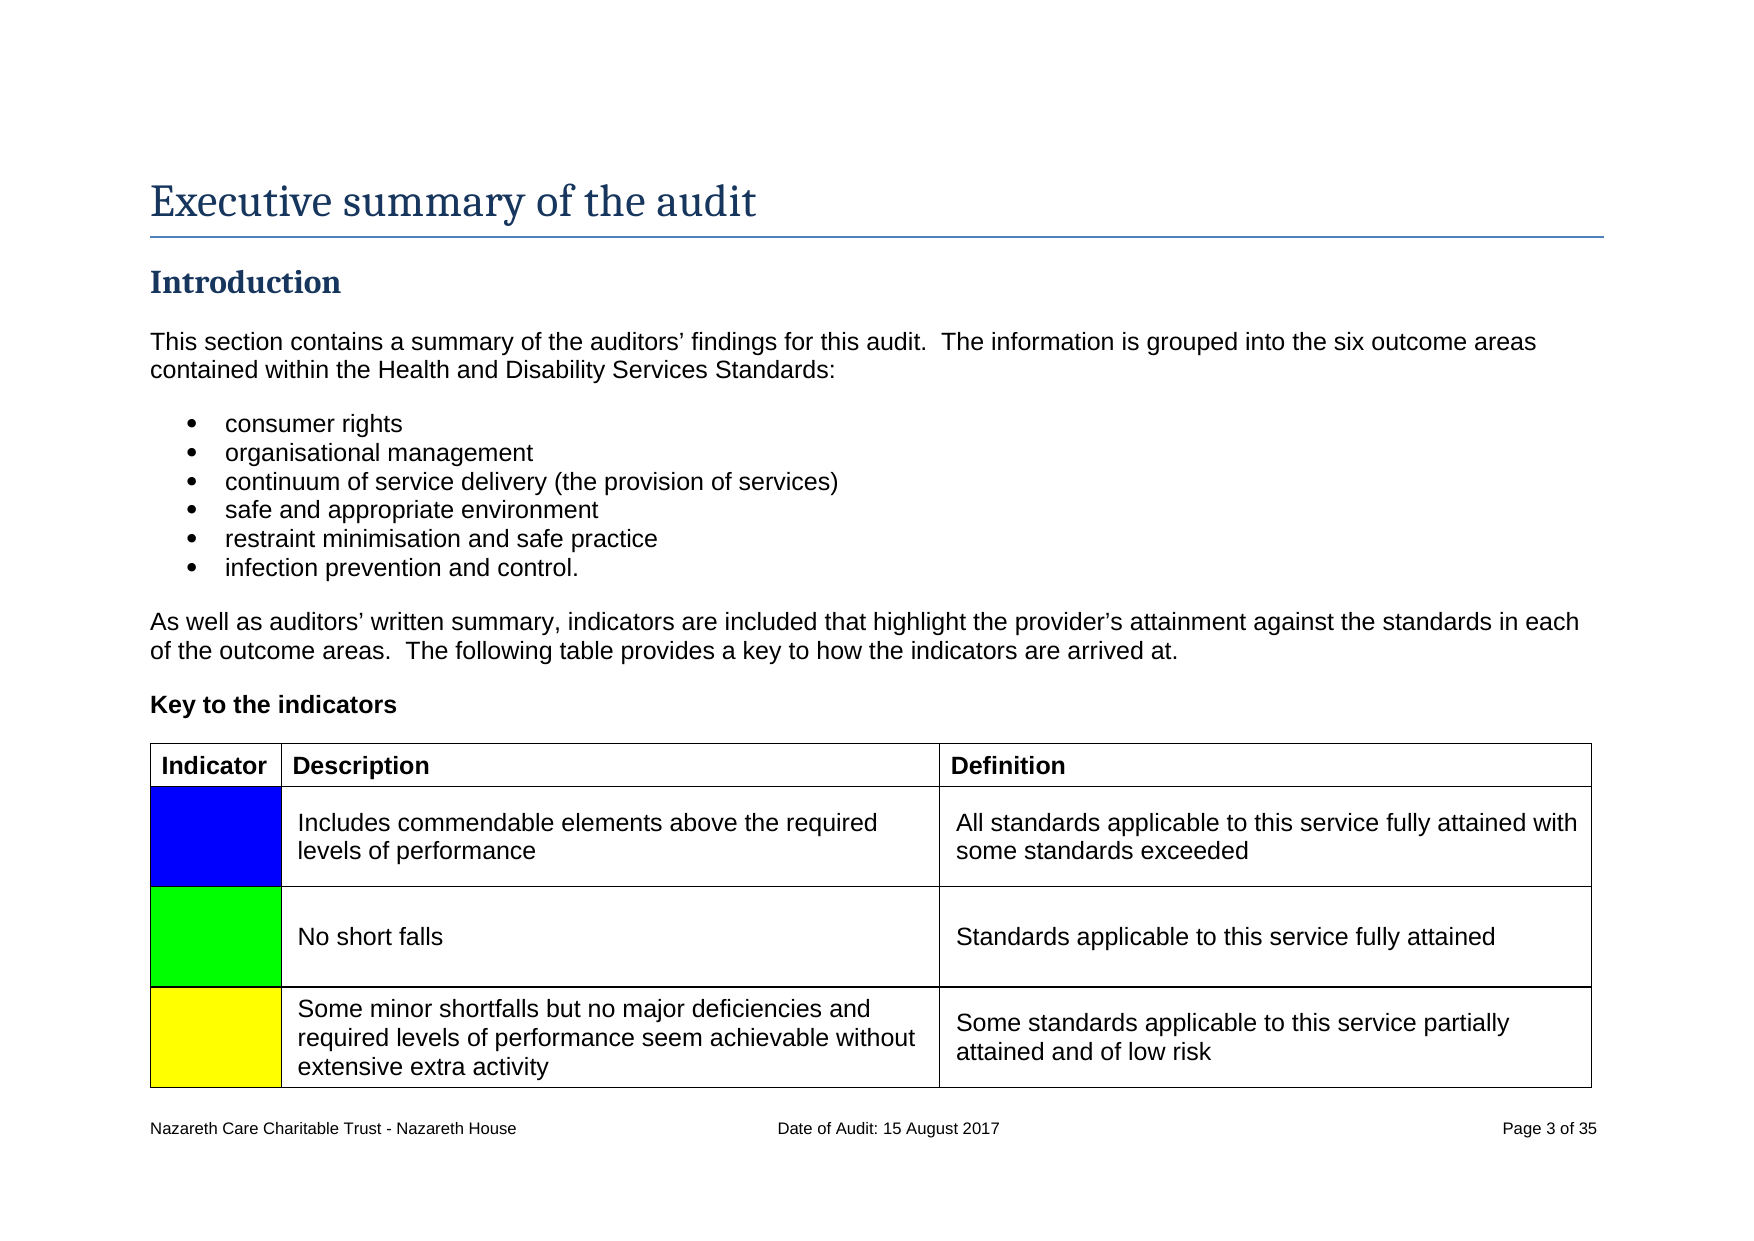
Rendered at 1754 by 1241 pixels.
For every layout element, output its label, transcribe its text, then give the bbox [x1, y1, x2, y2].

text This section contains a summary of the auditors’ findings for this audit. The information is grouped into the six outcome areas contained within the Health and Disability Services Standards: [150, 326, 1604, 384]
subtitle Executive summary of the audit [150, 175, 1604, 236]
table_header Description [282, 744, 939, 786]
list safe and appropriate environment [187, 496, 1604, 524]
list continuum of service delivery (the provision of services) [187, 467, 1604, 496]
table_cell Standards applicable to this service fully attained [940, 887, 1591, 986]
subtitle Introduction [150, 263, 1604, 301]
table_cell [151, 787, 281, 886]
text As well as auditors’ written summary, indicators are included that highlight the provider’s attainment against the standards in each of the outcome areas. The following table provides a key to how the indicators are arrived at. [150, 607, 1604, 664]
list restraint minimisation and safe practice [187, 524, 1604, 553]
table_cell Some standards applicable to this service partially attained and of low risk [940, 988, 1591, 1087]
table_header Definition [940, 744, 1591, 786]
table_cell Some minor shortfalls but no major deficiencies and required levels of performance seem achievable without extensive extra activity [282, 988, 939, 1087]
table_cell [151, 988, 281, 1087]
table_cell Includes commendable elements above the required levels of performance [282, 787, 939, 886]
table_header Indicator [151, 744, 281, 786]
list consumer rights [187, 409, 1604, 438]
table_cell No short falls [282, 887, 939, 986]
text Key to the indicators [150, 689, 1604, 718]
list infection prevention and control. [187, 553, 1604, 582]
table_cell All standards applicable to this service fully attained with some standards exceeded [940, 787, 1591, 886]
table_cell [151, 887, 281, 986]
list organisational management [187, 438, 1604, 467]
